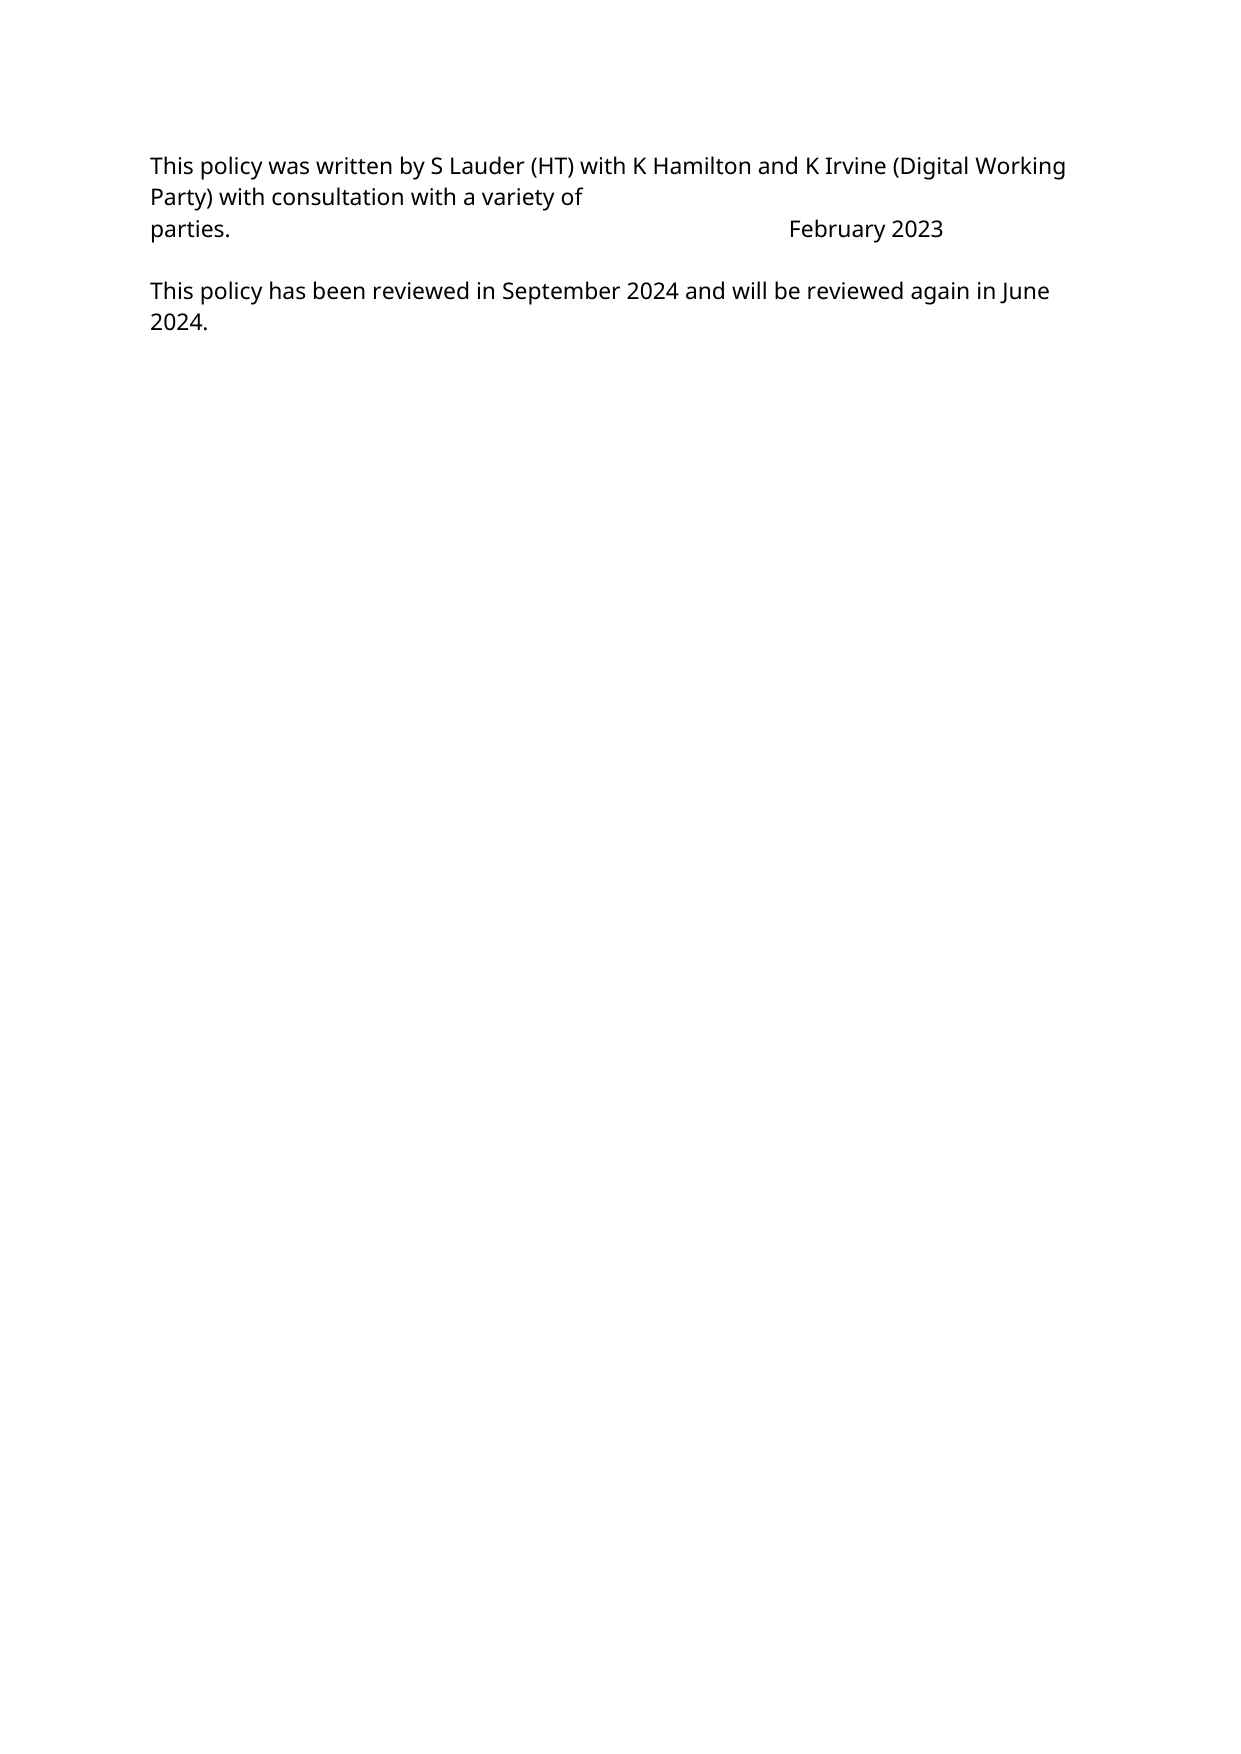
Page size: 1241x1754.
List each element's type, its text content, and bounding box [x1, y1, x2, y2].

text This policy was written by S Lauder (HT) with K Hamilton and K Irvine (Digital Working Party) with consultation with a variety of parties. February 2023 [150, 150, 1090, 244]
text This policy has been reviewed in September 2024 and will be reviewed again in June 2024. [150, 275, 1090, 337]
